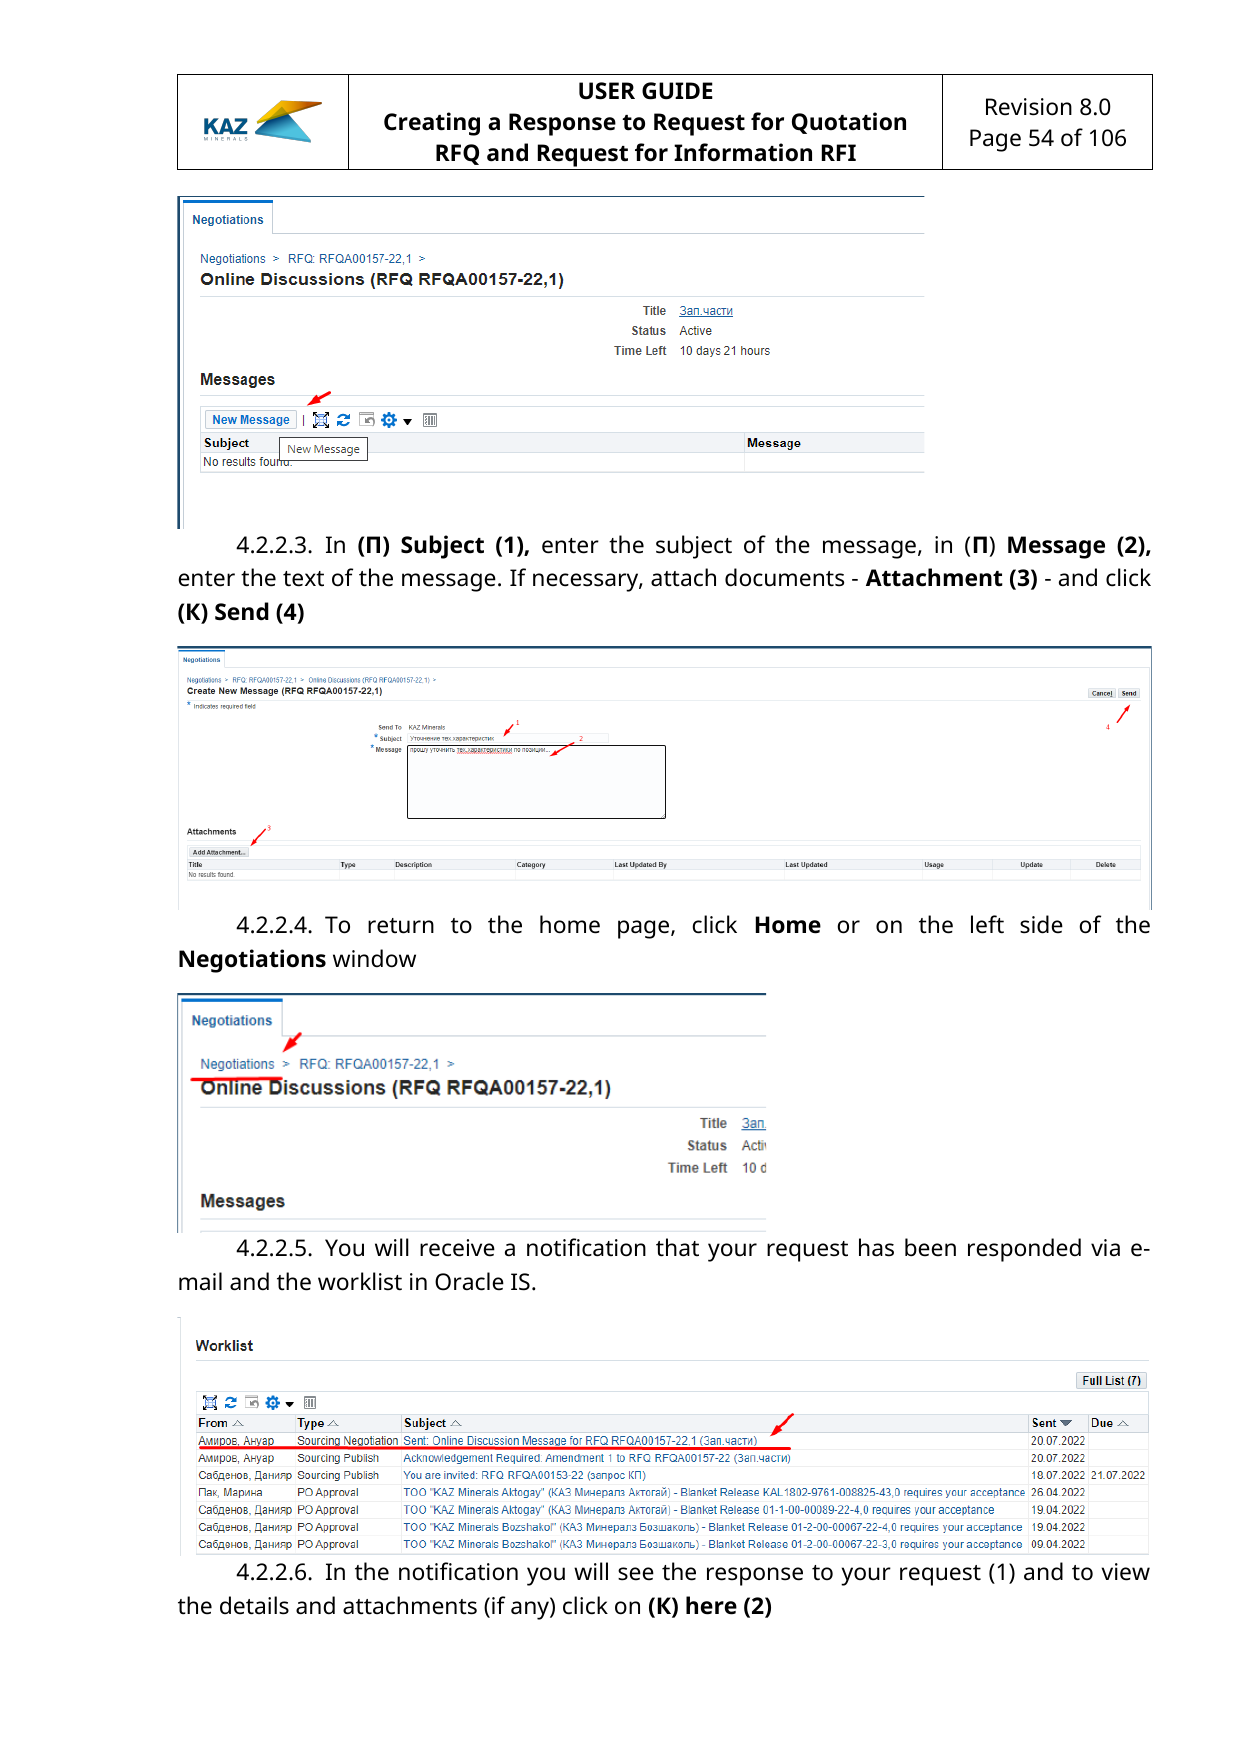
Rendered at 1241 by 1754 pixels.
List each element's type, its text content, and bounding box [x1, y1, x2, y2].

picture [177, 196, 925, 529]
picture [177, 993, 767, 1233]
list You will receive a notification that your request has been responded via e-mail and the worklist in Oracle IS. [177, 1232, 1152, 1297]
picture [177, 646, 1152, 910]
picture [177, 1316, 1152, 1556]
picture [189, 85, 337, 158]
list To return to the home page, click Home or on the left side of the Negotiations window [177, 910, 1152, 974]
list In (П) Subject (1), enter the subject of the message, in (П) Message (2), enter the text of the message. If necessary, attach documents - Attachment (3) - and click (К) Send (4) [177, 529, 1152, 627]
list In the notification you will see the response to your request (1) and to view the details and attachments (if any) click on (К) here (2) [177, 1556, 1152, 1621]
